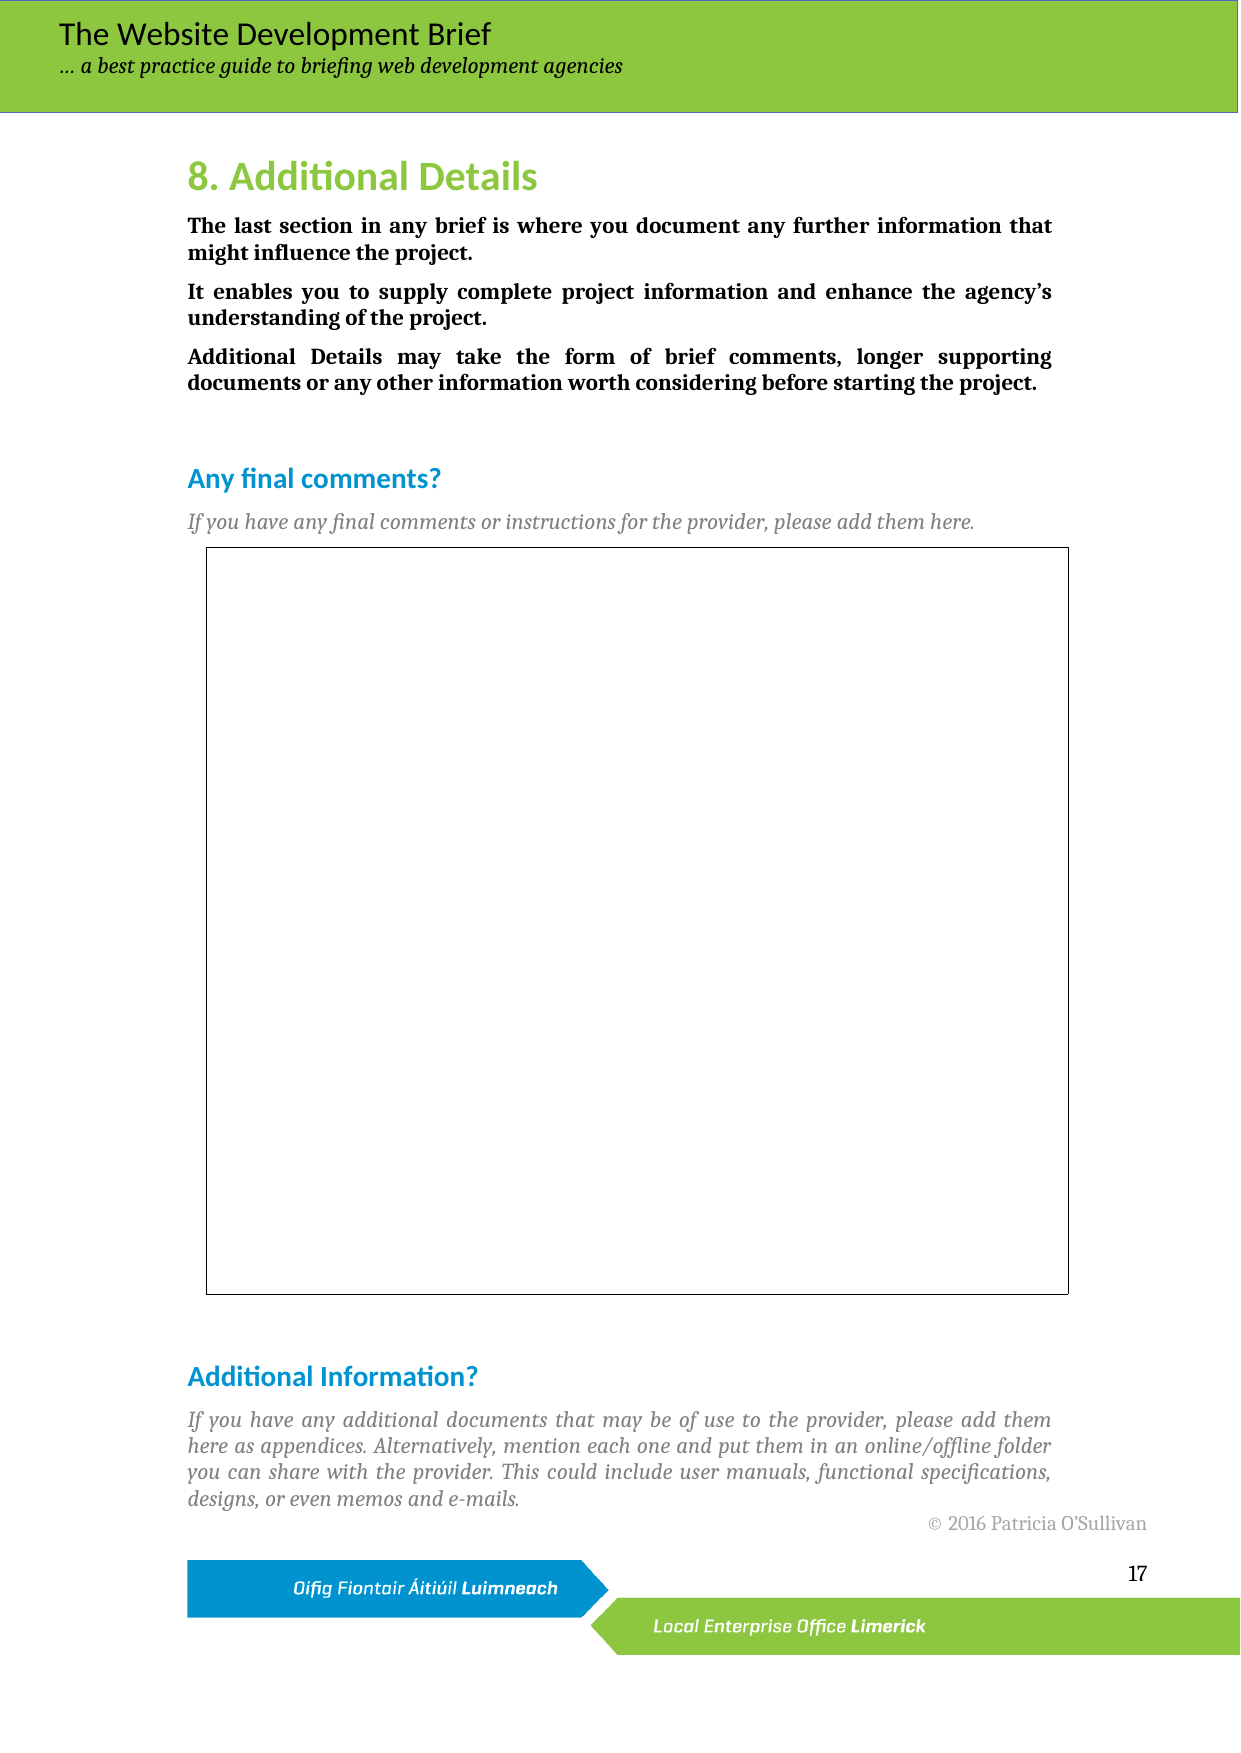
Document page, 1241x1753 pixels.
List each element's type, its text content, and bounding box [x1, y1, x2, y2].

subtitle 8. Additional Details [187, 150, 1053, 201]
text Additional Information? [187, 1358, 1053, 1394]
text The last section in any brief is where you document any further information that might influence the project. [187, 213, 1053, 266]
text Any final comments? [187, 460, 1053, 496]
text It enables you to supply complete project information and enhance the agency’s understanding of the project. [187, 278, 1053, 331]
picture [187, 1560, 1241, 1655]
picture [463, 1582, 469, 1594]
text If you have any additional documents that may be of use to the provider, please add them here as appendices. Alternatively, mention each one and put them in an online/offline folder you can share with the provider. This could include user manuals, functional specifications, designs, or even memos and e-mails. [187, 1406, 1053, 1512]
text Additional Details may take the form of brief comments, longer supporting documents or any other information worth considering before starting the project. [187, 344, 1053, 396]
text If you have any final comments or instructions for the provider, please add them here. [187, 508, 1053, 535]
picture [517, 1586, 524, 1593]
